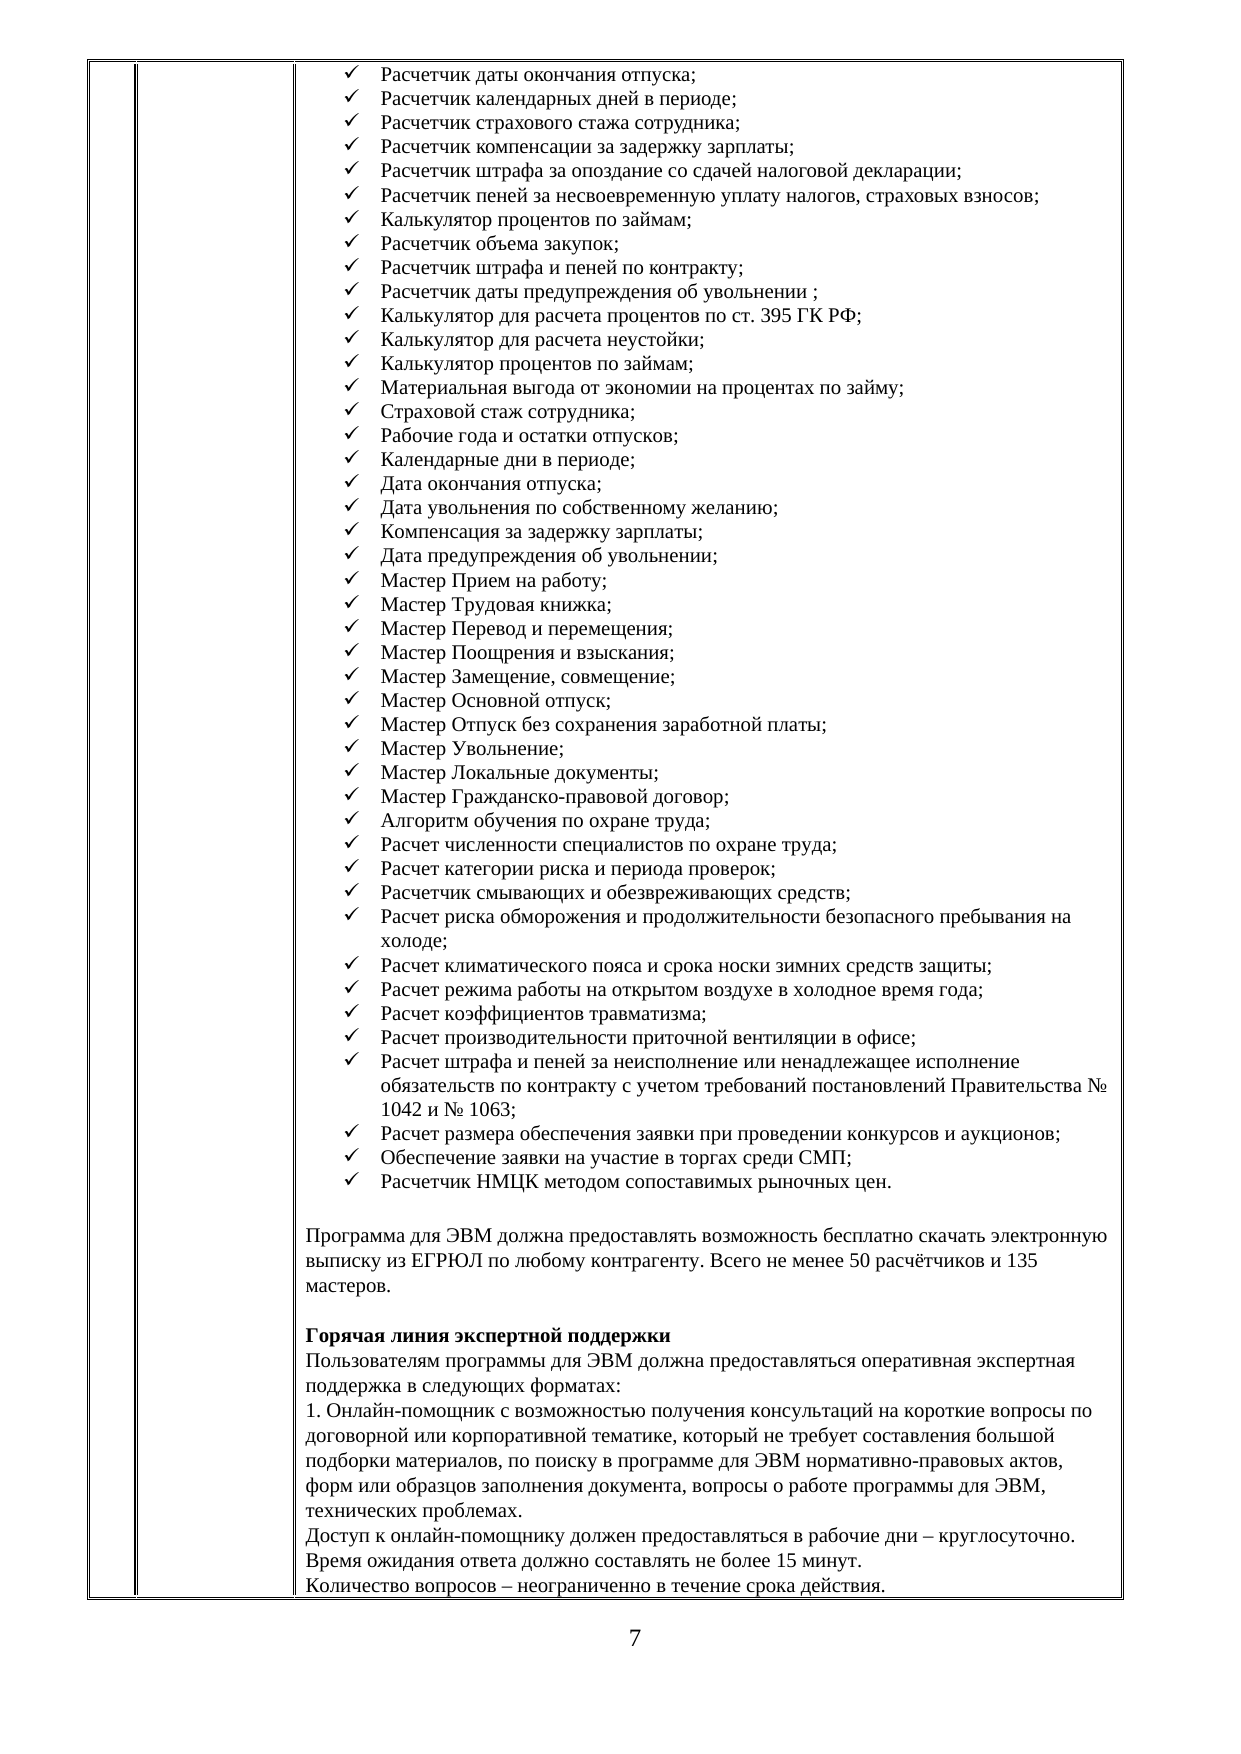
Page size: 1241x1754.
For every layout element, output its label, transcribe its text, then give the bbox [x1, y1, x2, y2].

table_header 1 [90, 62, 136, 1597]
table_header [294, 62, 1121, 1597]
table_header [136, 62, 294, 1597]
